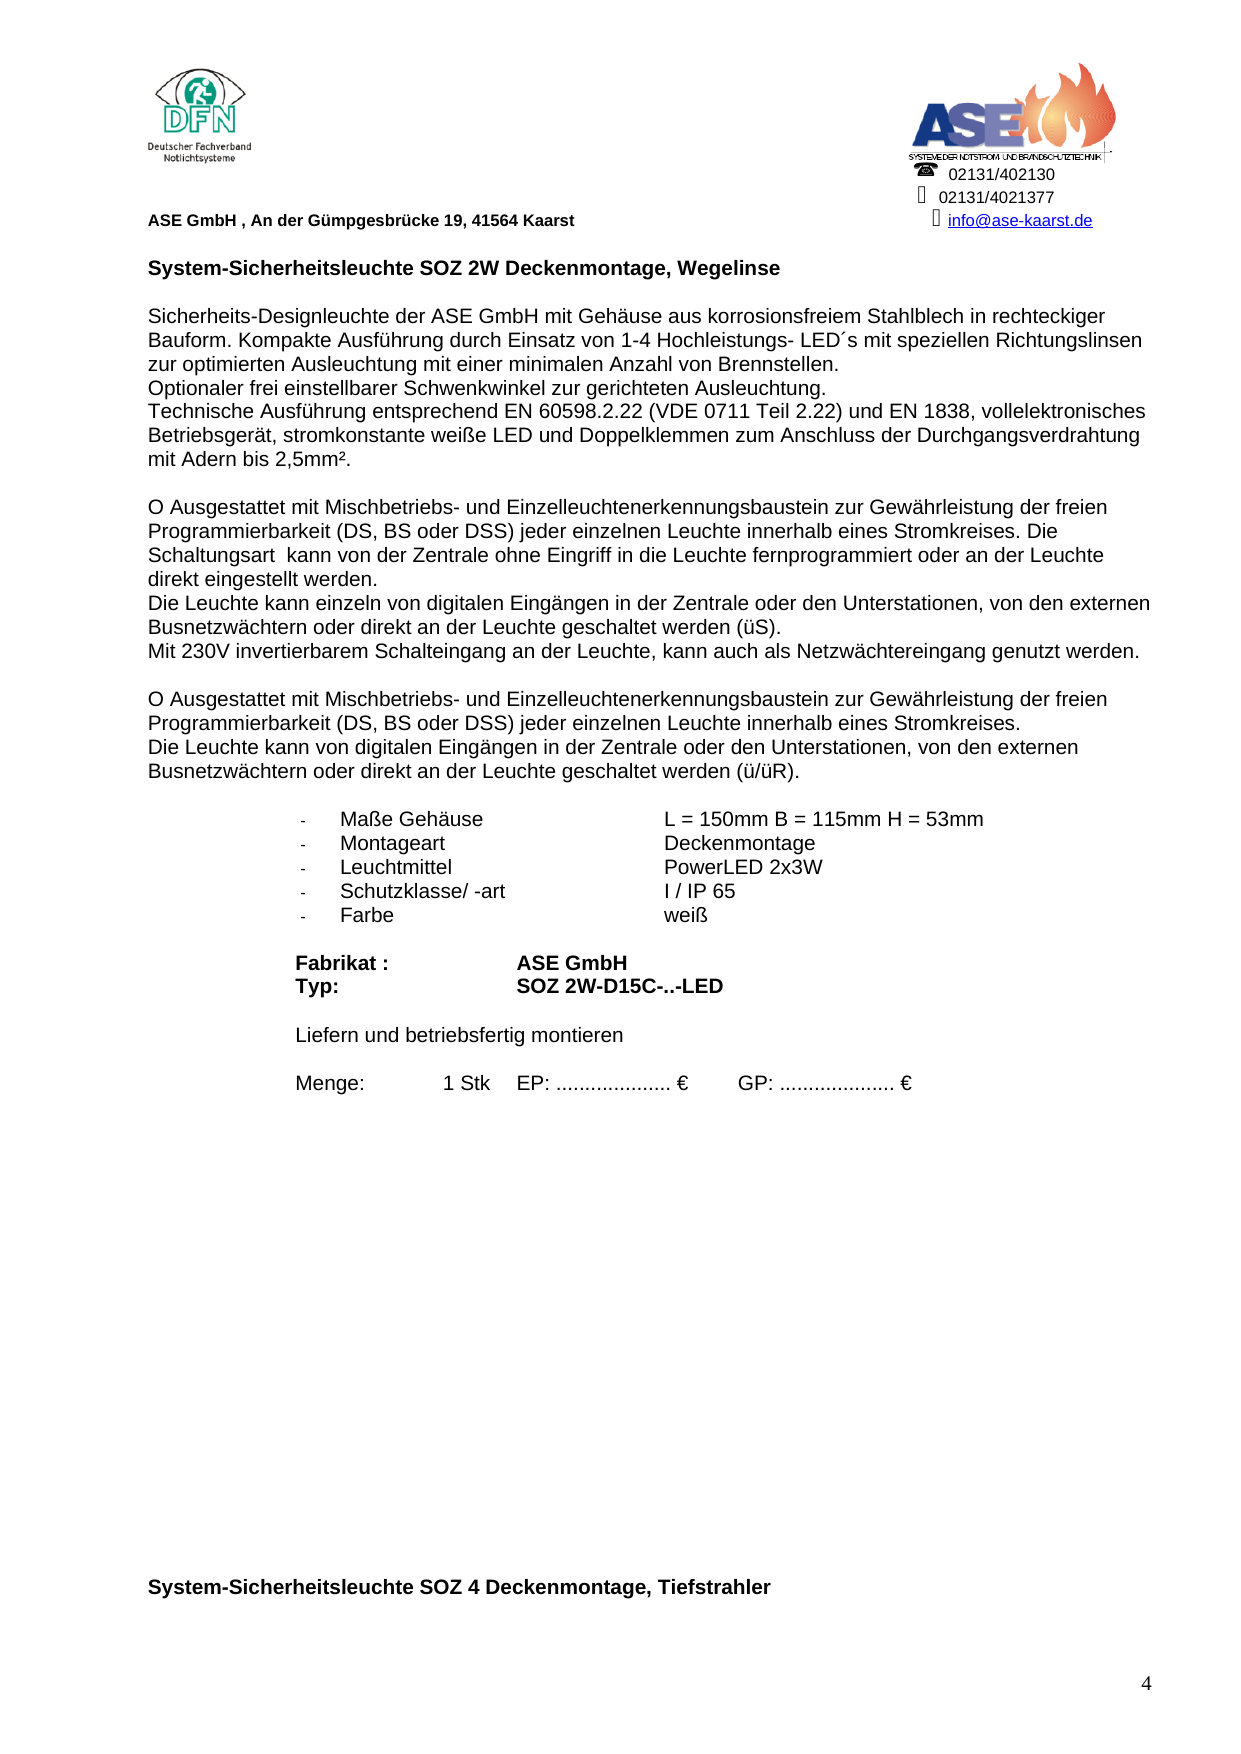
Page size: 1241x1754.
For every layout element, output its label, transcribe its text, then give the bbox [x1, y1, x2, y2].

text Technische Ausführung entsprechend EN 60598.2.22 (VDE 0711 Teil 2.22) und EN 1838, vollelektronisches Betriebsgerät, stromkonstante weiße LED und Doppelklemmen zum Anschluss der Durchgangsverdrahtung mit Adern bis 2,5mm². [148, 399, 1152, 471]
list Leuchtmittel PowerLED 2x3W [300, 854, 1152, 878]
list Schutzklasse/ -art I / IP 65 [300, 878, 1152, 902]
text O Ausgestattet mit Mischbetriebs- und Einzelleuchtenerkennungsbaustein zur Gewährleistung der freien Programmierbarkeit (DS, BS oder DSS) jeder einzelnen Leuchte innerhalb eines Stromkreises. [148, 687, 1152, 735]
text Typ: SOZ 2W-D15C-..-LED [221, 974, 1152, 998]
text System-Sicherheitsleuchte SOZ 4 Deckenmontage, Tiefstrahler [148, 1575, 1122, 1599]
text System-Sicherheitsleuchte SOZ 2W Deckenmontage, Wegelinse [148, 256, 1122, 279]
text Die Leuchte kann von digitalen Eingängen in der Zentrale oder den Unterstationen, von den externen Busnetzwächtern oder direkt an der Leuchte geschaltet werden (ü/üR). [148, 735, 1152, 783]
text Sicherheits-Designleuchte der ASE GmbH mit Gehäuse aus korrosionsfreiem Stahlblech in rechteckiger Bauform. Kompakte Ausführung durch Einsatz von 1-4 Hochleistungs- LED´s mit speziellen Richtungslinsen zur optimierten Ausleuchtung mit einer minimalen Anzahl von Brennstellen. [148, 303, 1152, 375]
text Liefern und betriebsfertig montieren [221, 1022, 1152, 1046]
text Mit 230V invertierbarem Schalteingang an der Leuchte, kann auch als Netzwächtereingang genutzt werden. [148, 639, 1152, 663]
list Montageart Deckenmontage [300, 831, 1152, 854]
text Die Leuchte kann einzeln von digitalen Eingängen in der Zentrale oder den Unterstationen, von den externen Busnetzwächtern oder direkt an der Leuchte geschaltet werden (üS). [148, 591, 1152, 639]
list Maße Gehäuse L = 150mm B = 115mm H = 53mm [300, 807, 1152, 831]
list Farbe weiß [300, 902, 1152, 926]
text O Ausgestattet mit Mischbetriebs- und Einzelleuchtenerkennungsbaustein zur Gewährleistung der freien Programmierbarkeit (DS, BS oder DSS) jeder einzelnen Leuchte innerhalb eines Stromkreises. Die Schaltungsart kann von der Zentrale ohne Eingriff in die Leuchte fernprogrammiert oder an der Leuchte direkt eingestellt werden. [148, 495, 1152, 591]
text Fabrikat : ASE GmbH [221, 950, 1152, 974]
text Optionaler frei einstellbarer Schwenkwinkel zur gerichteten Ausleuchtung. [148, 375, 1152, 399]
text Menge: 1 Stk EP: .................... € GP: .................... € [221, 1070, 1152, 1094]
